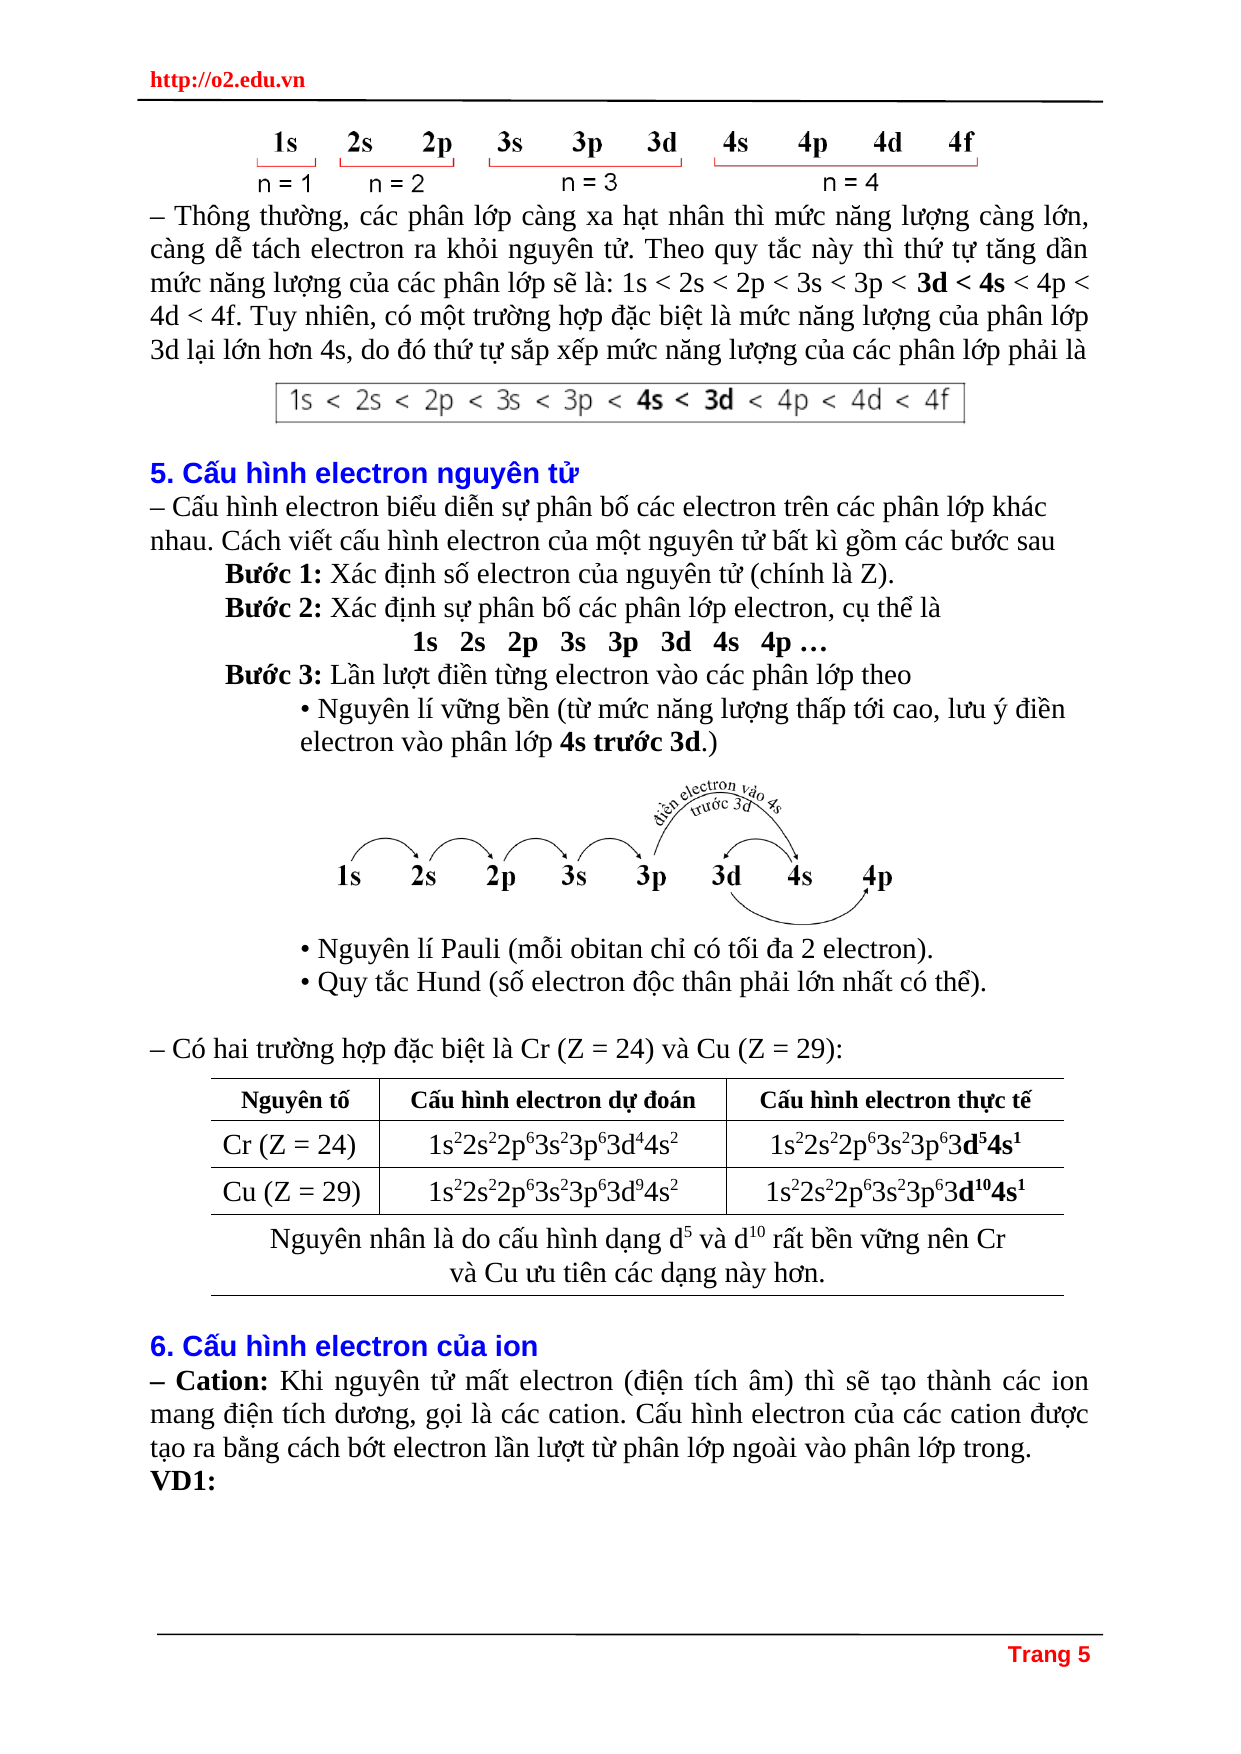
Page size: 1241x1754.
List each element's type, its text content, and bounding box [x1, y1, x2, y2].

table_header Nguyên tố [211, 1079, 379, 1120]
table_cell Cu (Z = 29) [211, 1168, 379, 1214]
picture [335, 757, 905, 931]
text 5. Cấu hình electron nguyên tử [150, 456, 1090, 489]
text VD1: [150, 1463, 1090, 1497]
text ‒ Cấu hình electron biểu diễn sự phân bố các electron trên các phân lớp khác nhau. Cách viết cấu hình electron của một nguyên tử bất kì gồm các bước sau [150, 489, 1090, 557]
table_cell 1s22s22p63s23p63d44s2 [380, 1121, 726, 1167]
table_cell Nguyên nhân là do cấu hình dạng d5 và d10 rất bền vững nên Cr và Cu ưu tiên các dạng này hơn. [211, 1215, 1064, 1295]
text Bước 3: Lần lượt điền từng electron vào các phân lớp theo [150, 657, 1090, 691]
table_header Cấu hình electron dự đoán [380, 1079, 726, 1120]
text ‒ Thông thường, các phân lớp càng xa hạt nhân thì mức năng lượng càng lớn, càng dễ tách electron ra khỏi nguyên tử. Theo quy tắc này thì thứ tự tăng dần mức năng lượng của các phân lớp sẽ là: 1s < 2s < 2p < 3s < 3p < 3d < 4s < 4p < 4d < 4f. Tuy nhiên, có một trường hợp đặc biệt là mức năng lượng của phân lớp 3d lại lớn hơn 4s, do đó thứ tự sắp xếp mức năng lượng của các phân lớp phải là [150, 198, 1090, 366]
table_cell 1s22s22p63s23p63d54s1 [727, 1121, 1064, 1167]
table_cell Cr (Z = 24) [211, 1121, 379, 1167]
text 6. Cấu hình electron của ion [150, 1329, 1090, 1363]
text • Nguyên lí vững bền (từ mức năng lượng thấp tới cao, lưu ý điền electron vào phân lớp 4s trước 3d.) [300, 691, 1090, 758]
text ‒ Có hai trường hợp đặc biệt là Cr (Z = 24) và Cu (Z = 29): [150, 1032, 1090, 1065]
text • Nguyên lí Pauli (mỗi obitan chỉ có tối đa 2 electron). [150, 931, 1090, 964]
table_header Cấu hình electron thực tế [727, 1079, 1064, 1120]
text 1s 2s 2p 3s 3p 3d 4s 4p … [150, 624, 1090, 657]
text Bước 1: Xác định số electron của nguyên tử (chính là Z). [150, 557, 1090, 590]
table_cell 1s22s22p63s23p63d94s2 [380, 1168, 726, 1214]
table_cell 1s22s22p63s23p63d104s1 [727, 1168, 1064, 1214]
text Bước 2: Xác định sự phân bố các phân lớp electron, cụ thể là [150, 590, 1090, 624]
text • Quy tắc Hund (số electron độc thân phải lớn nhất có thể). [150, 964, 1090, 998]
picture [256, 122, 984, 198]
text ‒ Cation: Khi nguyên tử mất electron (điện tích âm) thì sẽ tạo thành các ion mang điện tích dương, gọi là các cation. Cấu hình electron của các cation được tạo ra bằng cách bớt electron lần lượt từ phân lớp ngoài vào phân lớp trong. [150, 1363, 1090, 1463]
